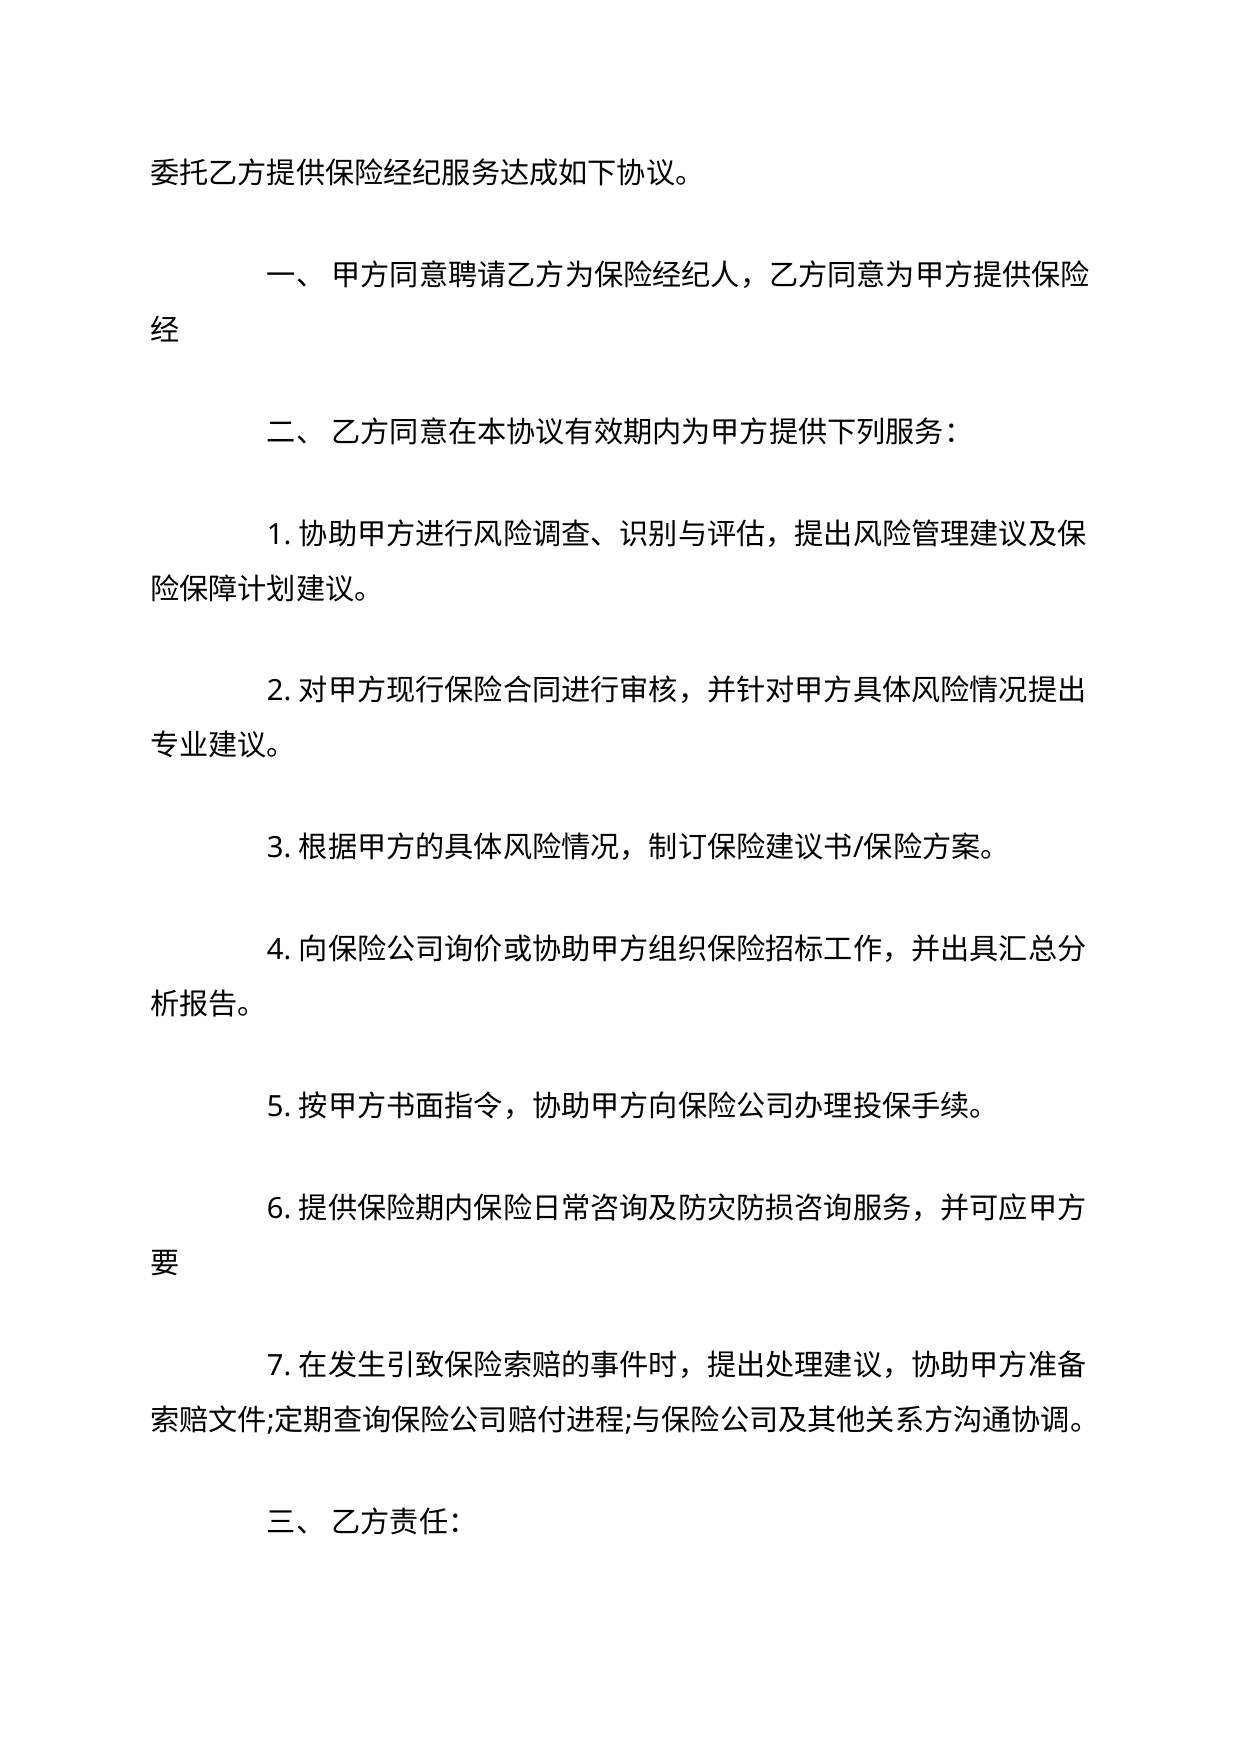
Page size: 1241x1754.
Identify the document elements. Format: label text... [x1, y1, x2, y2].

text 三、 乙方责任： [150, 1498, 1090, 1541]
text 2. 对甲方现行保险合同进行审核，并针对甲方具体风险情况提出专业建议。 [150, 667, 1090, 764]
text 3. 根据甲方的具体风险情况，制订保险建议书/保险方案。 [150, 824, 1090, 866]
text 5. 按甲方书面指令，协助甲方向保险公司办理投保手续。 [150, 1082, 1090, 1125]
text 6. 提供保险期内保险日常咨询及防灾防损咨询服务，并可应甲方要 [150, 1184, 1090, 1282]
text 1. 协助甲方进行风险调查、识别与评估，提出风险管理建议及保险保障计划建议。 [150, 510, 1090, 607]
text 二、 乙方同意在本协议有效期内为甲方提供下列服务： [150, 408, 1090, 451]
text 7. 在发生引致保险索赔的事件时，提出处理建议，协助甲方准备索赔文件;定期查询保险公司赔付进程;与保险公司及其他关系方沟通协调。 [150, 1341, 1090, 1439]
text 一、 甲方同意聘请乙方为保险经纪人，乙方同意为甲方提供保险经 [150, 252, 1090, 349]
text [150, 150, 1090, 192]
text 4. 向保险公司询价或协助甲方组织保险招标工作，并出具汇总分析报告。 [150, 926, 1090, 1023]
